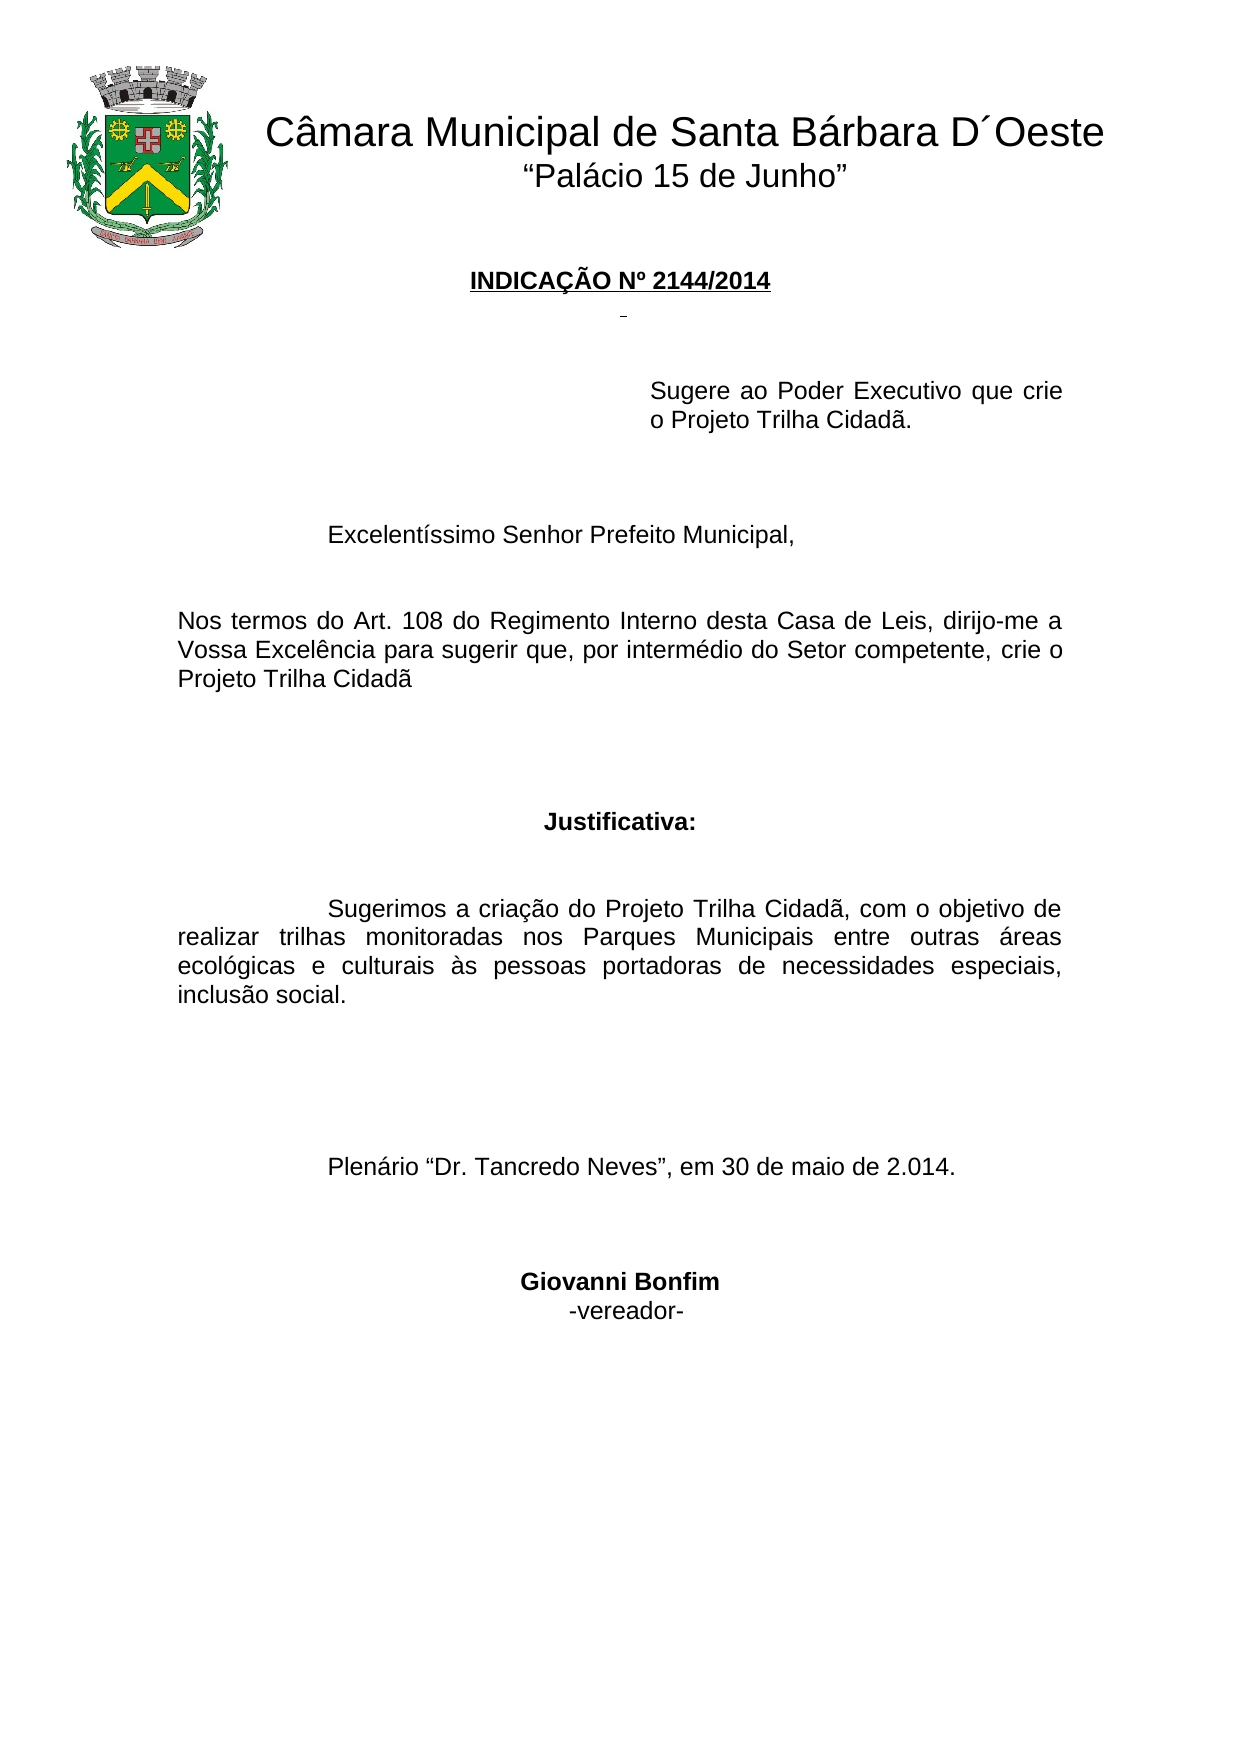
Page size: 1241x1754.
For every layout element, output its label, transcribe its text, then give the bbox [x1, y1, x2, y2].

text Nos termos do Art. 108 do Regimento Interno desta Casa de Leis, dirijo-me a Vossa Excelência para sugerir que, por intermédio do Setor competente, crie o Projeto Trilha Cidadã [177, 606, 1063, 692]
text Giovanni Bonfim [177, 1267, 1063, 1296]
title INDICAÇÃO Nº 2144/2014 [177, 266, 1063, 294]
text Sugerimos a criação do Projeto Trilha Cidadã, com o objetivo de realizar trilhas monitoradas nos Parques Municipais entre outras áreas ecológicas e culturais às pessoas portadoras de necessidades especiais, inclusão social. [177, 894, 1063, 1009]
text Justificativa: [177, 807, 1063, 836]
picture [66, 66, 235, 255]
text Sugere ao Poder Executivo que crie o Projeto Trilha Cidadã. [650, 376, 1063, 434]
text Plenário “Dr. Tancredo Neves”, em 30 de maio de 2.014. [177, 1152, 1063, 1181]
text Excelentíssimo Senhor Prefeito Municipal, [177, 520, 1063, 549]
text -vereador- [177, 1296, 1063, 1325]
